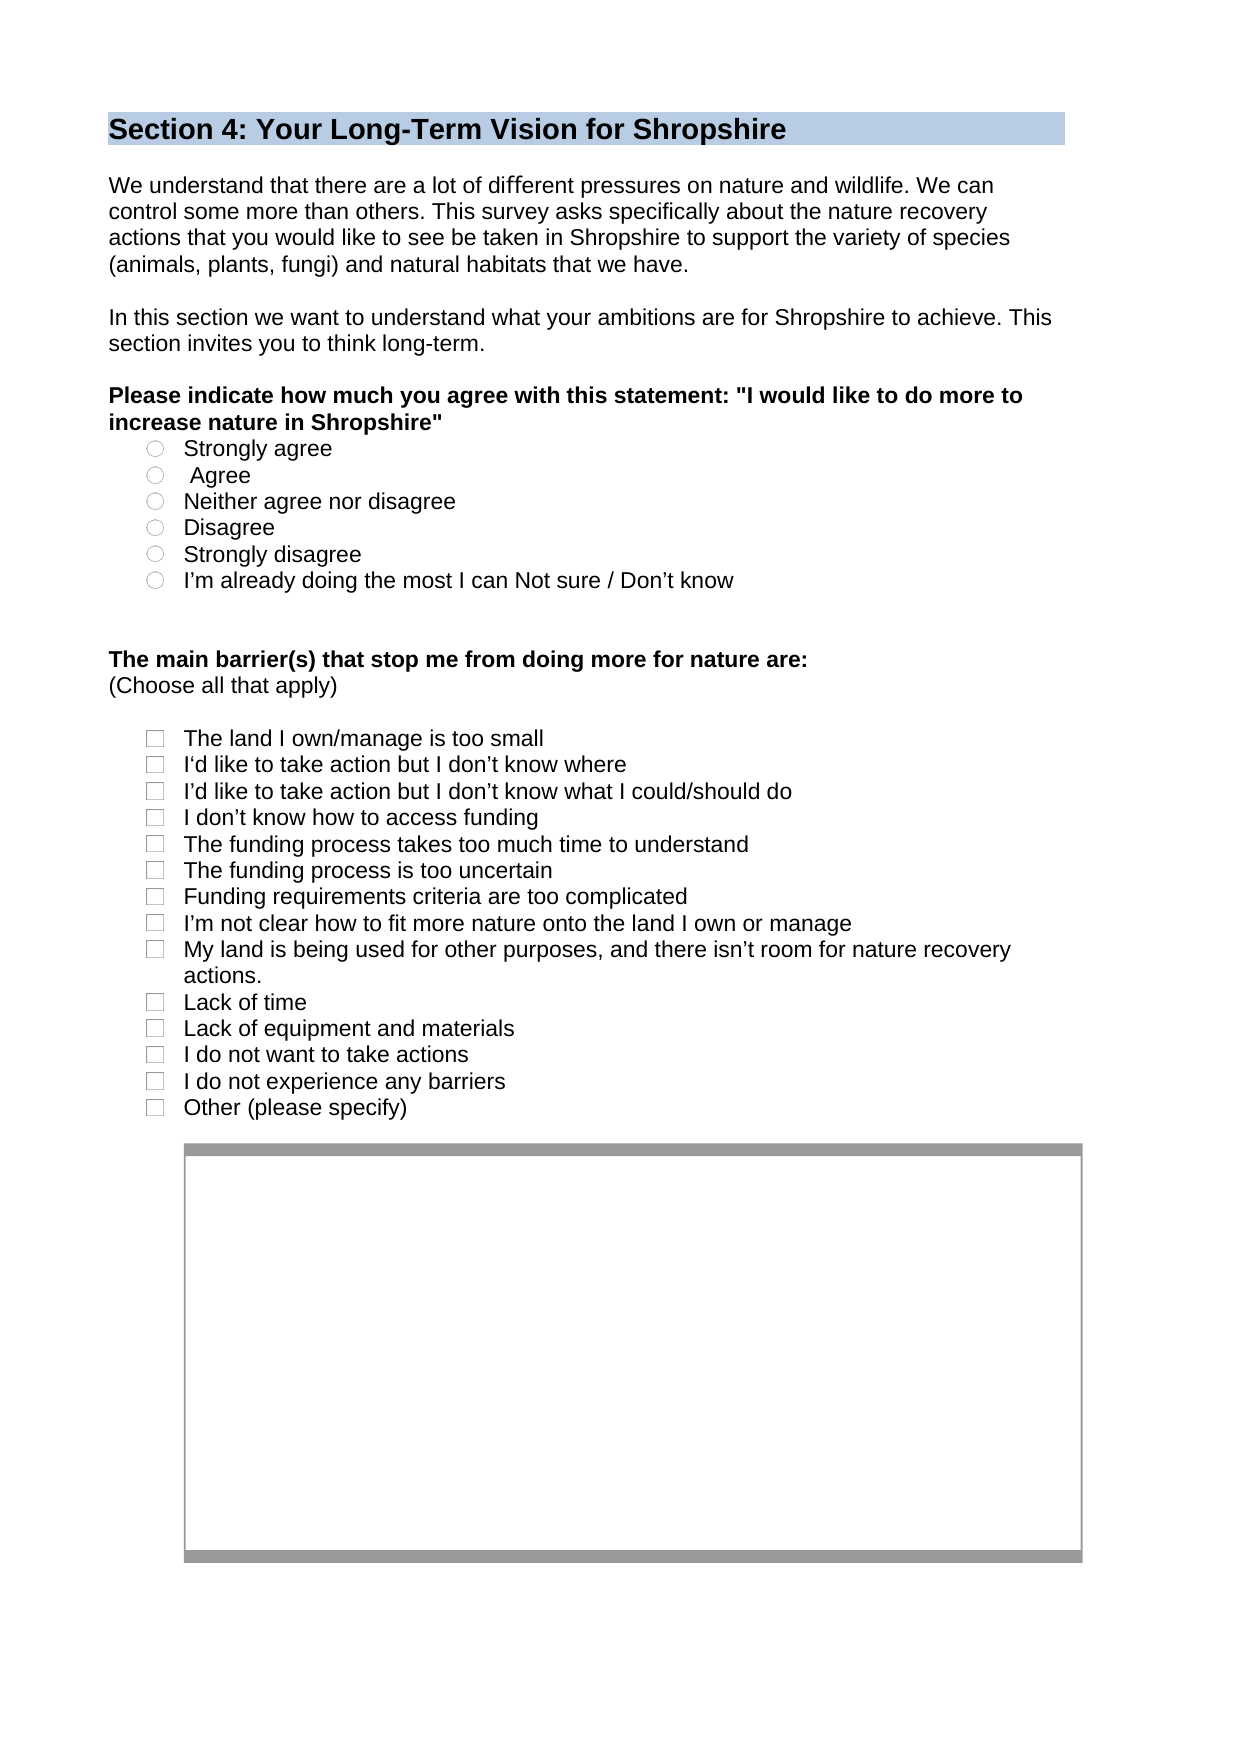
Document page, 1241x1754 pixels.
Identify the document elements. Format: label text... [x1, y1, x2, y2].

list Neither agree nor disagree [146, 488, 1065, 514]
picture [146, 440, 164, 457]
text We understand that there are a lot of diﬀerent pressures on nature and wildlife. We can control some more than others. This survey asks speciﬁcally about the nature recovery actions that you would like to see be taken in Shropshire to support the variety of species (animals, plants, fungi) and natural habitats that we have. [108, 172, 1065, 277]
list Lack of equipment and materials [146, 1015, 1065, 1041]
list I do not experience any barriers [146, 1068, 1065, 1094]
picture [146, 940, 164, 958]
picture [146, 519, 164, 536]
picture [146, 835, 164, 852]
list I’d like to take action but I don’t know what I could/should do [146, 778, 1065, 804]
picture [146, 545, 164, 562]
picture [146, 1046, 164, 1063]
text Please indicate how much you agree with this statement: "I would like to do more to increase nature in Shropshire" [108, 382, 1065, 435]
list I don’t know how to access funding [146, 804, 1065, 831]
list Lack of time [146, 989, 1065, 1015]
picture [146, 466, 164, 484]
text Section 4: Your Long-Term Vision for Shropshire [108, 112, 1065, 145]
list The land I own/manage is too small [146, 725, 1065, 751]
picture [146, 730, 164, 747]
text (Choose all that apply) [108, 672, 1065, 699]
list Strongly agree [146, 435, 1065, 462]
picture [146, 1072, 164, 1090]
list Other (please specify) [146, 1094, 1065, 1120]
list I’m already doing the most I can Not sure / Don’t know [146, 567, 1065, 593]
list Funding requirements criteria are too complicated [146, 883, 1065, 909]
picture [146, 1099, 164, 1116]
text In this section we want to understand what your ambitions are for Shropshire to achieve. This section invites you to think long-term. [108, 303, 1065, 356]
picture [146, 1019, 164, 1037]
list The funding process is too uncertain [146, 857, 1065, 883]
list My land is being used for other purposes, and there isn’t room for nature recovery actions. [146, 936, 1065, 989]
picture [146, 782, 164, 800]
text The main barrier(s) that stop me from doing more for nature are: [108, 646, 1065, 672]
picture [146, 993, 164, 1011]
picture [146, 861, 164, 879]
list Disagree [146, 514, 1065, 541]
list I do not want to take actions [146, 1041, 1065, 1068]
list Agree [146, 462, 1065, 488]
list The funding process takes too much time to understand [146, 831, 1065, 857]
list I’m not clear how to ﬁt more nature onto the land I own or manage [146, 909, 1065, 936]
picture [146, 571, 164, 589]
picture [146, 809, 164, 826]
list I‘d like to take action but I don’t know where [146, 751, 1065, 778]
picture [146, 756, 164, 773]
picture [146, 888, 164, 905]
picture [146, 914, 164, 931]
list Strongly disagree [146, 541, 1065, 567]
picture [146, 492, 164, 510]
